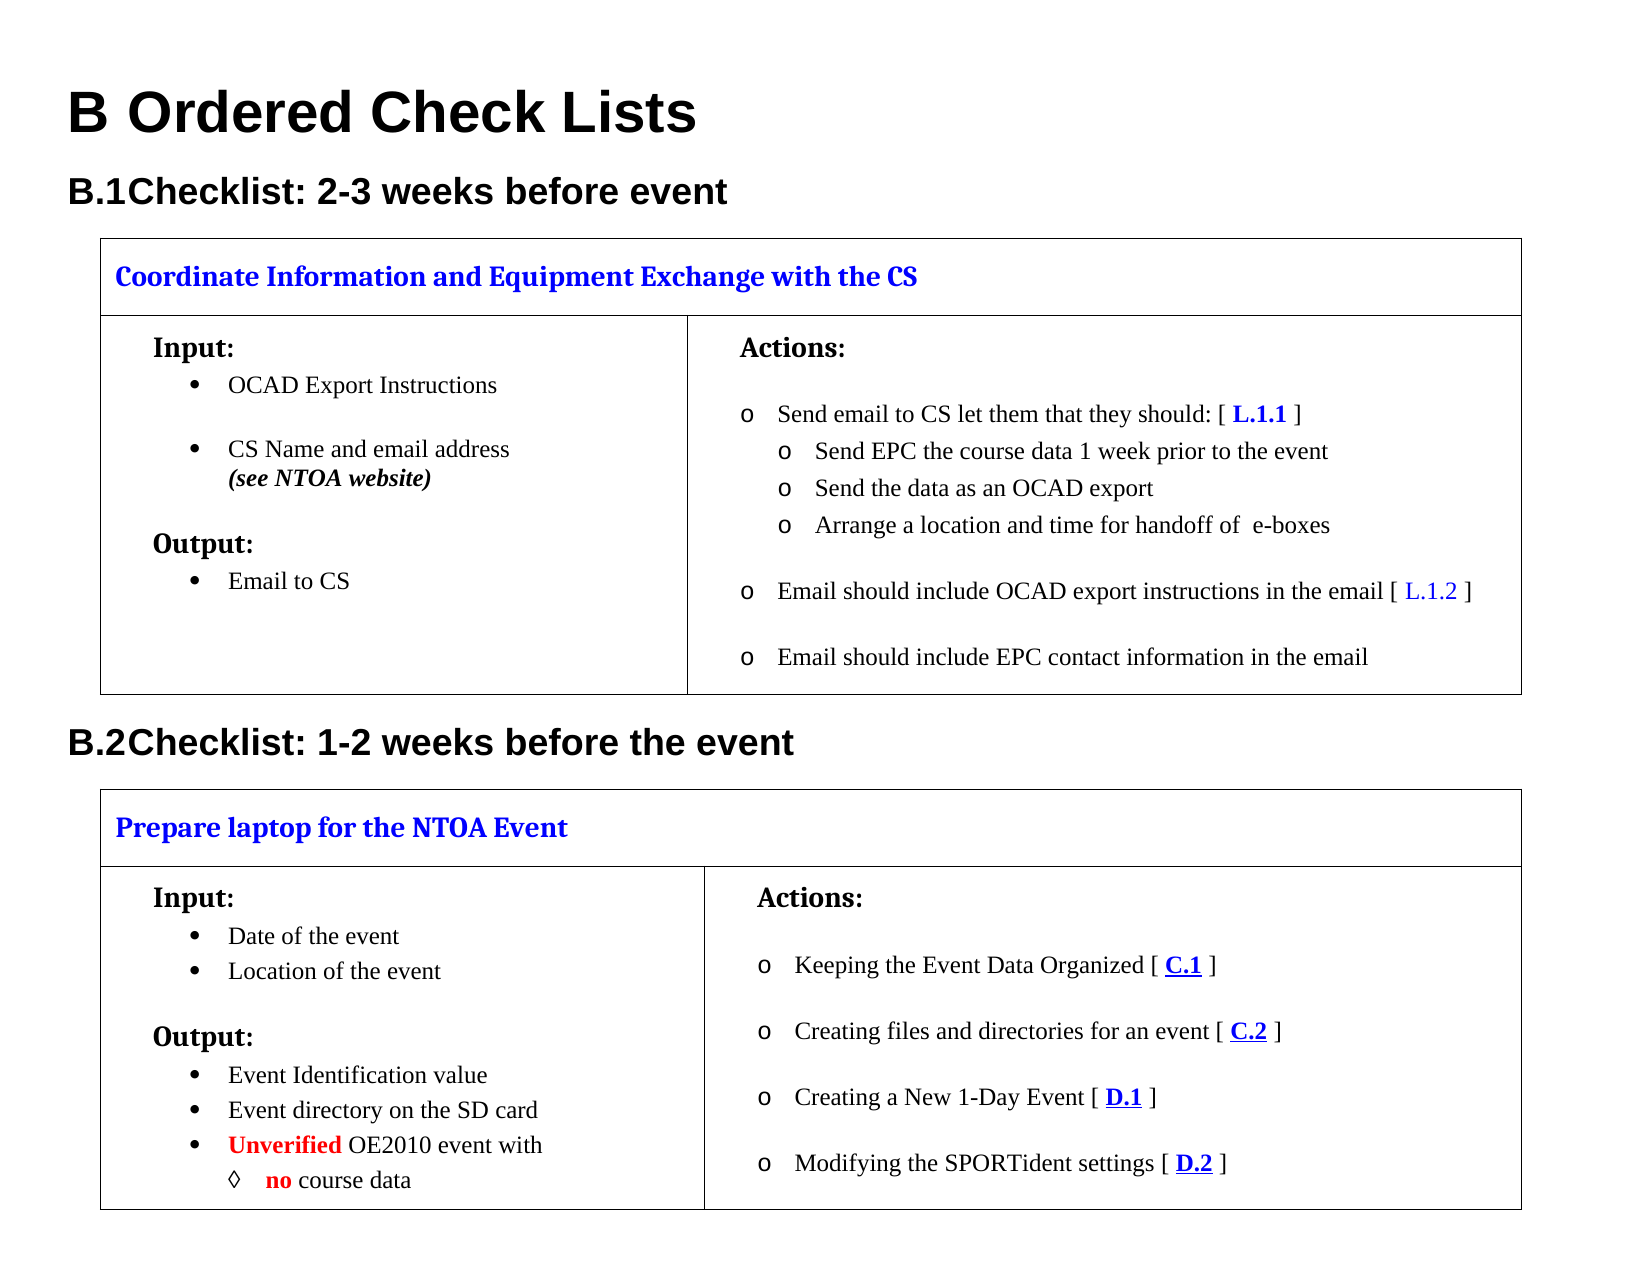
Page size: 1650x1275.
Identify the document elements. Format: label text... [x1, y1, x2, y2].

subtitle Checklist: 2-3 weeks before event [67, 169, 1597, 213]
subtitle Checklist: 1-2 weeks before the event [67, 720, 1597, 763]
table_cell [705, 867, 1521, 1209]
table_header Coordinate Information and Equipment Exchange with the CS [101, 239, 1521, 315]
table_header Prepare laptop for the NTOA Event [101, 790, 1521, 866]
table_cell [101, 867, 704, 1209]
table_cell Input: OCAD Export Instructions CS Name and email address (see NTOA website) Output: Email to CS [101, 316, 687, 694]
table_cell Actions: Send email to CS let them that they should: [ L.1.1 ] Send EPC the course data 1 week prior to the event Send the data as an OCAD export Arrange a location and time for handoff of e-boxes Email should include OCAD export instructions in the email [ L.1.2 ] Email should include EPC contact information in the email [688, 316, 1521, 694]
subtitle Ordered Check Lists [67, 77, 1597, 144]
